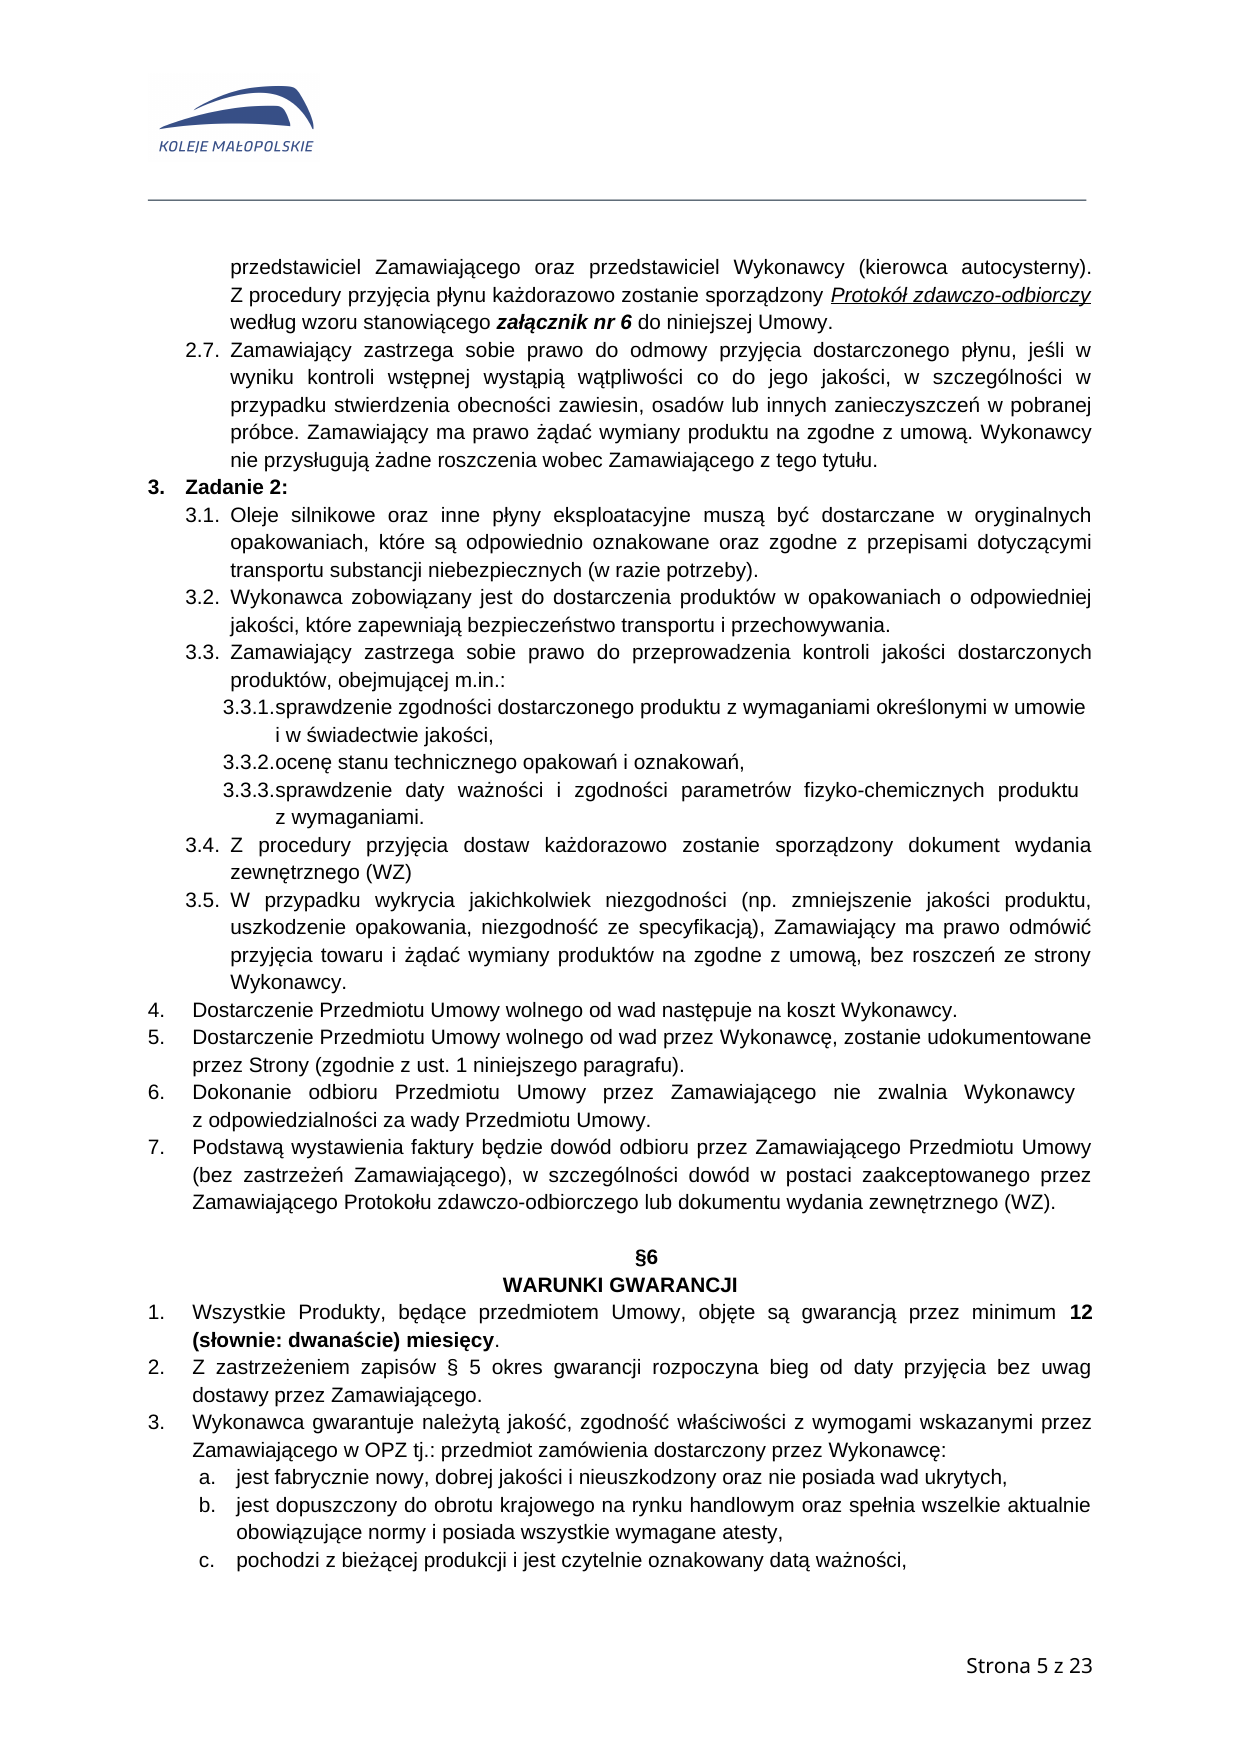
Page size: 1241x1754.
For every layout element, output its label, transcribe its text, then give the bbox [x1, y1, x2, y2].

list Zadanie 2: [148, 475, 1093, 499]
list Wykonawca zobowiązany jest do dostarczenia produktów w opakowaniach o odpowiedniej jakości, które zapewniają bezpieczeństwo transportu i przechowywania. [185, 585, 1093, 636]
list Z zastrzeżeniem zapisów § 5 okres gwarancji rozpoczyna bieg od daty przyjęcia bez uwag dostawy przez Zamawiającego. [148, 1355, 1093, 1406]
list sprawdzenie daty ważności i zgodności parametrów fizyko-chemicznych produktu z wymaganiami. [223, 777, 1093, 829]
list Dostarczenie Przedmiotu Umowy wolnego od wad następuje na koszt Wykonawcy. [148, 997, 1093, 1021]
list Zamawiający zastrzega sobie prawo do odmowy przyjęcia dostarczonego płynu, jeśli w wyniku kontroli wstępnej wystąpią wątpliwości co do jego jakości, w szczególności w przypadku stwierdzenia obecności zawiesin, osadów lub innych zanieczyszczeń w pobranej próbce. Zamawiający ma prawo żądać wymiany produktu na zgodne z umową. Wykonawcy nie przysługują żadne roszczenia wobec Zamawiającego z tego tytułu. [185, 337, 1093, 471]
list Oleje silnikowe oraz inne płyny eksploatacyjne muszą być dostarczane w oryginalnych opakowaniach, które są odpowiednio oznakowane oraz zgodne z przepisami dotyczącymi transportu substancji niebezpiecznych (w razie potrzeby). [185, 502, 1093, 581]
list pochodzi z bieżącej produkcji i jest czytelnie oznakowany datą ważności, [199, 1547, 1093, 1571]
list jest dopuszczony do obrotu krajowego na rynku handlowym oraz spełnia wszelkie aktualnie obowiązujące normy i posiada wszystkie wymagane atesty, [199, 1492, 1093, 1544]
list W przypadku wykrycia jakichkolwiek niezgodności (np. zmniejszenie jakości produktu, uszkodzenie opakowania, niezgodność ze specyfikacją), Zamawiający ma prawo odmówić przyjęcia towaru i żądać wymiany produktów na zgodne z umową, bez roszczeń ze strony Wykonawcy. [185, 887, 1093, 994]
list jest fabrycznie nowy, dobrej jakości i nieuszkodzony oraz nie posiada wad ukrytych, [199, 1465, 1093, 1489]
list Podstawą wystawienia faktury będzie dowód odbioru przez Zamawiającego Przedmiotu Umowy (bez zastrzeżeń Zamawiającego), w szczególności dowód w postaci zaakceptowanego przez Zamawiającego Protokołu zdawczo-odbiorczego lub dokumentu wydania zewnętrznego (WZ). [148, 1135, 1093, 1214]
list Z procedury przyjęcia dostaw każdorazowo zostanie sporządzony dokument wydania zewnętrznego (WZ) [185, 832, 1093, 884]
list Wykonawca gwarantuje należytą jakość, zgodność właściwości z wymogami wskazanymi przez Zamawiającego w OPZ tj.: przedmiot zamówienia dostarczony przez Wykonawcę: [148, 1410, 1093, 1461]
list Dostarczenie Przedmiotu Umowy wolnego od wad przez Wykonawcę, zostanie udokumentowane przez Strony (zgodnie z ust. 1 niniejszego paragrafu). [148, 1025, 1093, 1076]
list WARUNKI GWARANCJI [148, 1272, 1093, 1296]
list sprawdzenie zgodności dostarczonego produktu z wymaganiami określonymi w umowie i w świadectwie jakości, [223, 695, 1093, 746]
list Dokonanie odbioru Przedmiotu Umowy przez Zamawiającego nie zwalnia Wykonawcy z odpowiedzialności za wady Przedmiotu Umowy. [148, 1080, 1093, 1131]
list ocenę stanu technicznego opakowań i oznakowań, [223, 750, 1093, 774]
picture [147, 73, 321, 162]
list Wszystkie Produkty, będące przedmiotem Umowy, objęte są gwarancją przez minimum 12 (słownie: dwanaście) miesięcy. [148, 1300, 1093, 1351]
list Zamawiający zastrzega sobie prawo do przeprowadzenia kontroli jakości dostarczonych produktów, obejmującej m.in.: [185, 640, 1093, 691]
